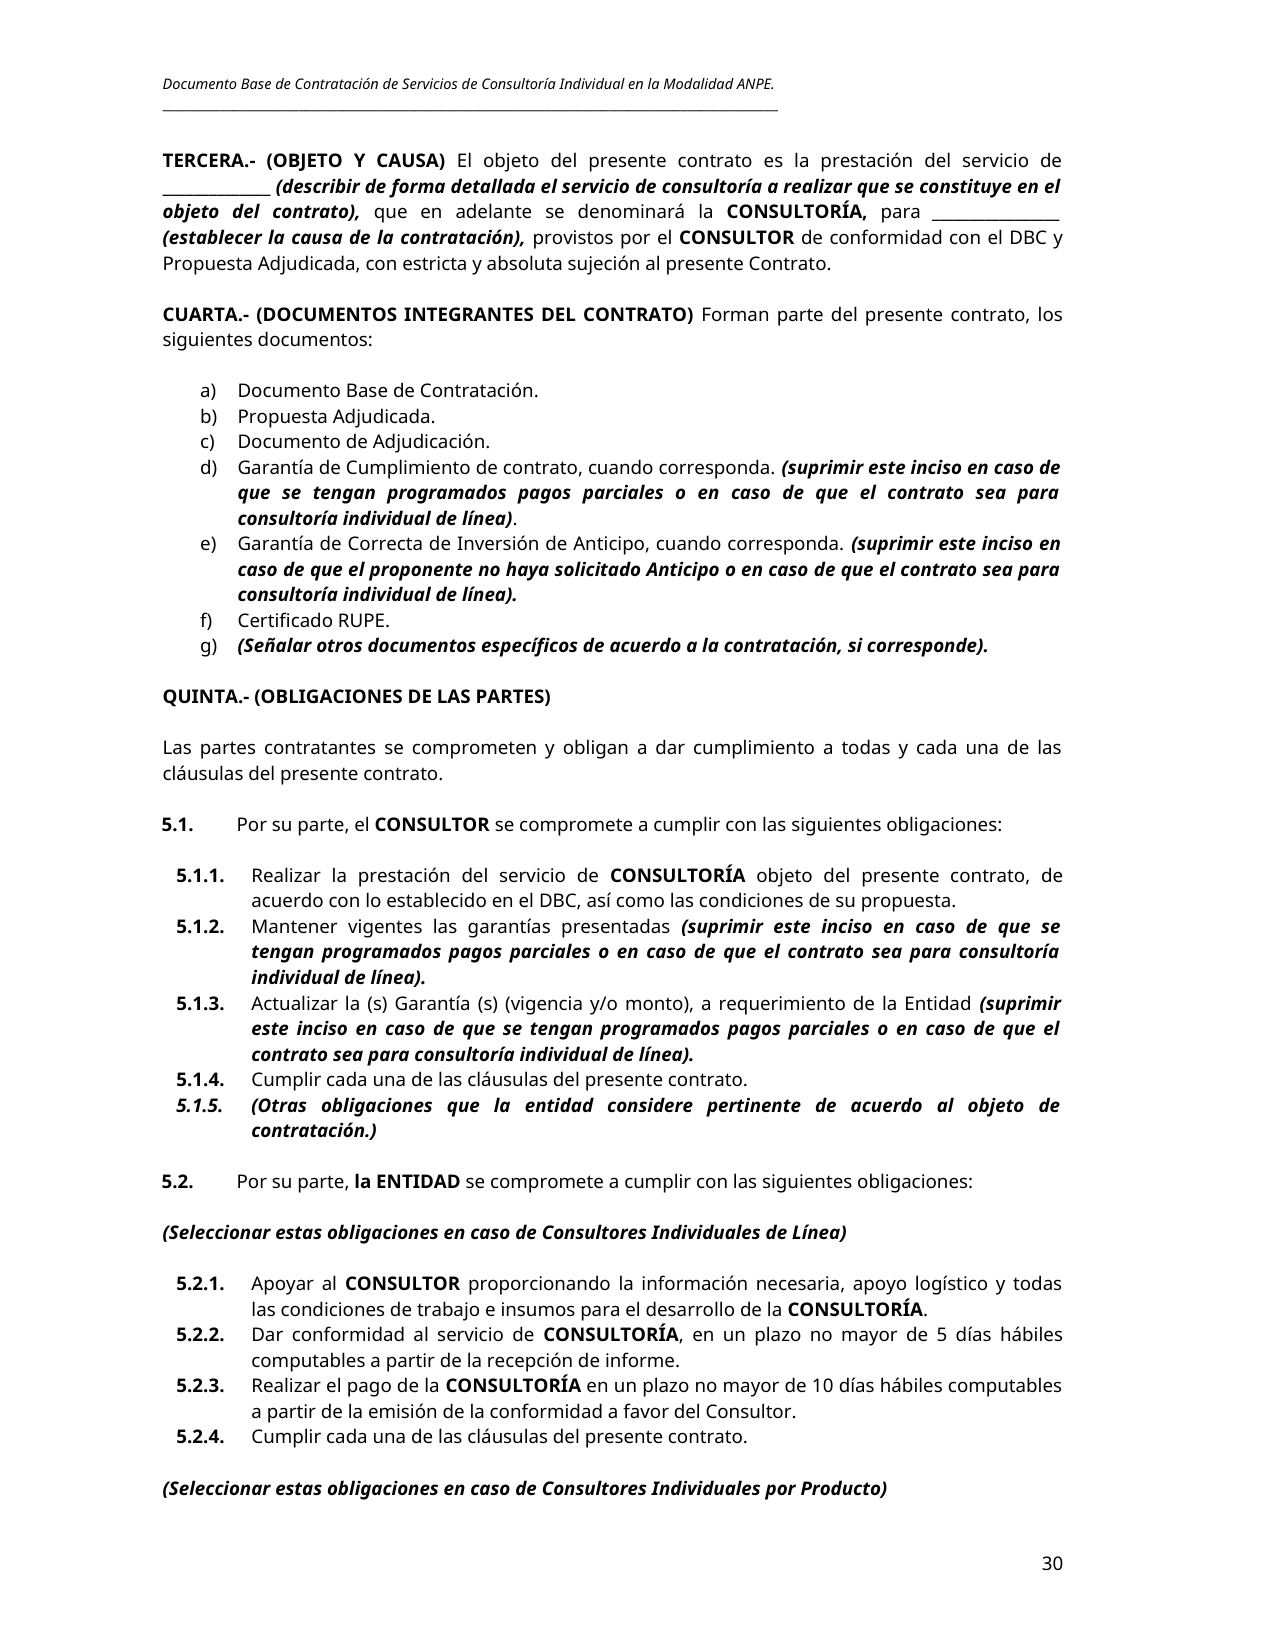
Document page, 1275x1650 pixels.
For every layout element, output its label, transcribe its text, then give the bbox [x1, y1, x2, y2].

list Garantía de Cumplimiento de contrato, cuando corresponda. (suprimir este inciso en caso de que se tengan programados pagos parciales o en caso de que el contrato sea para consultoría individual de línea). [200, 454, 1063, 531]
list Cumplir cada una de las cláusulas del presente contrato. [176, 1066, 1063, 1092]
text (Seleccionar estas obligaciones en caso de Consultores Individuales de Línea) [162, 1219, 1063, 1245]
list Actualizar la (s) Garantía (s) (vigencia y/o monto), a requerimiento de la Entidad (suprimir este inciso en caso de que se tengan programados pagos parciales o en caso de que el contrato sea para consultoría individual de línea). [176, 990, 1063, 1066]
text (Seleccionar estas obligaciones en caso de Consultores Individuales por Producto) [162, 1475, 1063, 1500]
list Propuesta Adjudicada. [200, 403, 1063, 428]
list Mantener vigentes las garantías presentadas (suprimir este inciso en caso de que se tengan programados pagos parciales o en caso de que el contrato sea para consultoría individual de línea). [176, 913, 1063, 990]
list Documento Base de Contratación. [200, 377, 1063, 403]
list Por su parte, el CONSULTOR se compromete a cumplir con las siguientes obligaciones: [161, 811, 1063, 837]
list Apoyar al CONSULTOR proporcionando la información necesaria, apoyo logístico y todas las condiciones de trabajo e insumos para el desarrollo de la CONSULTORÍA. [176, 1271, 1063, 1322]
list Realizar el pago de la CONSULTORÍA en un plazo no mayor de 10 días hábiles computables a partir de la emisión de la conformidad a favor del Consultor. [176, 1373, 1063, 1424]
text Las partes contratantes se comprometen y obligan a dar cumplimiento a todas y cada una de las cláusulas del presente contrato. [162, 735, 1063, 786]
text CUARTA.- (DOCUMENTOS INTEGRANTES DEL CONTRATO) Forman parte del presente contrato, los siguientes documentos: [162, 301, 1063, 352]
list Garantía de Correcta de Inversión de Anticipo, cuando corresponda. (suprimir este inciso en caso de que el proponente no haya solicitado Anticipo o en caso de que el contrato sea para consultoría individual de línea). [200, 531, 1063, 607]
list Documento de Adjudicación. [200, 428, 1063, 454]
list Por su parte, la ENTIDAD se compromete a cumplir con las siguientes obligaciones: [161, 1168, 1063, 1194]
text QUINTA.- (OBLIGACIONES DE LAS PARTES) [162, 684, 1063, 709]
list Certificado RUPE. [200, 607, 1063, 633]
list Realizar la prestación del servicio de CONSULTORÍA objeto del presente contrato, de acuerdo con lo establecido en el DBC, así como las condiciones de su propuesta. [176, 862, 1063, 913]
list (Otras obligaciones que la entidad considere pertinente de acuerdo al objeto de contratación.) [176, 1092, 1063, 1143]
text TERCERA.- (OBJETO Y CAUSA) El objeto del presente contrato es la prestación del servicio de ______________ (describir de forma detallada el servicio de consultoría a realizar que se constituye en el objeto del contrato), que en adelante se denominará la CONSULTORÍA, para _________________ (establecer la causa de la contratación), provistos por el CONSULTOR de conformidad con el DBC y Propuesta Adjudicada, con estricta y absoluta sujeción al presente Contrato. [162, 148, 1063, 275]
list Cumplir cada una de las cláusulas del presente contrato. [176, 1424, 1063, 1449]
list (Señalar otros documentos específicos de acuerdo a la contratación, si corresponde). [200, 633, 1063, 658]
list Dar conformidad al servicio de CONSULTORÍA, en un plazo no mayor de 5 días hábiles computables a partir de la recepción de informe. [176, 1322, 1063, 1373]
